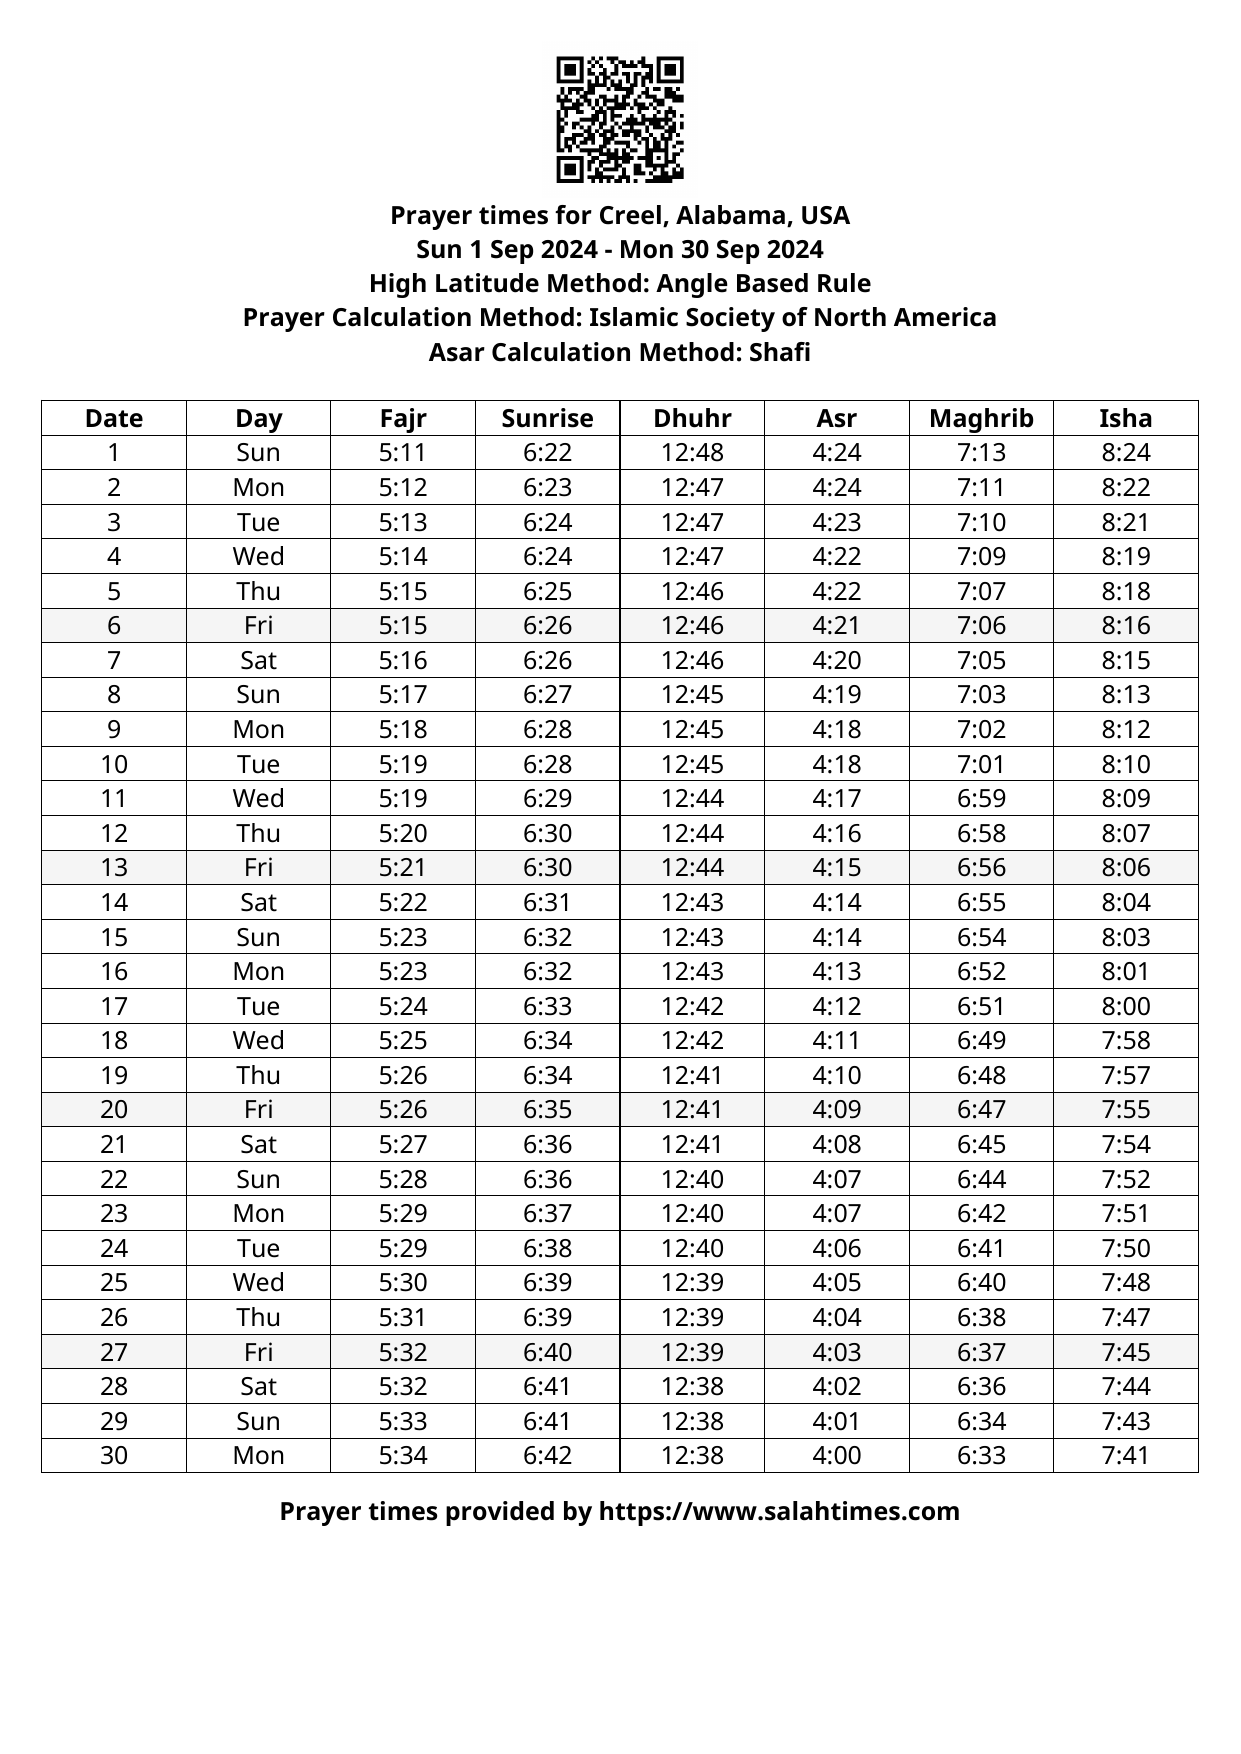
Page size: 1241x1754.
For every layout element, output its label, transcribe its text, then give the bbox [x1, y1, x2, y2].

table_cell 4:14 [765, 885, 909, 919]
table_cell 6:56 [910, 851, 1053, 884]
table_cell 5:13 [331, 505, 475, 538]
table_cell 12:45 [621, 678, 764, 711]
table_cell 5:30 [331, 1266, 475, 1299]
table_cell Sun [187, 1162, 330, 1195]
table_cell 12:42 [621, 989, 764, 1022]
text Prayer times provided by https://www.salahtimes.com [42, 1494, 1198, 1528]
table_cell 12:38 [621, 1404, 764, 1437]
table_cell 4:09 [765, 1093, 909, 1126]
table_cell 6:44 [910, 1162, 1053, 1195]
table_cell Fri [187, 1335, 330, 1368]
table_cell 7:06 [910, 609, 1053, 642]
table_cell 12:38 [621, 1369, 764, 1403]
table_cell 7:55 [1054, 1093, 1198, 1126]
table_cell 6:37 [476, 1196, 619, 1230]
table_cell 8 [42, 678, 186, 711]
text Asar Calculation Method: Shafi [42, 334, 1198, 368]
table_cell 6:49 [910, 1024, 1053, 1057]
table_cell 7:11 [910, 470, 1053, 504]
table_cell Thu [187, 574, 330, 607]
table_cell 5:31 [331, 1300, 475, 1334]
table_cell 4:07 [765, 1162, 909, 1195]
table_cell 7:45 [1054, 1335, 1198, 1368]
table_cell 14 [42, 885, 186, 919]
table_cell 22 [42, 1162, 186, 1195]
table_cell 4 [42, 539, 186, 573]
table_cell Sat [187, 885, 330, 919]
table_cell 8:10 [1054, 747, 1198, 780]
table_cell 7 [42, 643, 186, 677]
table_cell 8:22 [1054, 470, 1198, 504]
table_cell 4:11 [765, 1024, 909, 1057]
table_cell 5:29 [331, 1196, 475, 1230]
table_cell 30 [42, 1439, 186, 1472]
table_cell 6:34 [910, 1404, 1053, 1437]
picture [542, 41, 699, 198]
table_cell 2 [42, 470, 186, 504]
table_cell 29 [42, 1404, 186, 1437]
table_cell 6:38 [476, 1231, 619, 1264]
table_cell 5:15 [331, 574, 475, 607]
table_cell Thu [187, 1058, 330, 1092]
table_cell 8:03 [1054, 920, 1198, 953]
table_cell 4:05 [765, 1266, 909, 1299]
table_cell 5:32 [331, 1335, 475, 1368]
table_cell 9 [42, 712, 186, 746]
table_cell Tue [187, 1231, 330, 1264]
table_cell 6:28 [476, 712, 619, 746]
text Prayer times for Creel, Alabama, USA [42, 198, 1198, 232]
table_cell 6:54 [910, 920, 1053, 953]
table_cell 21 [42, 1127, 186, 1161]
table_cell 8:24 [1054, 436, 1198, 469]
table_cell 26 [42, 1300, 186, 1334]
table_cell 5 [42, 574, 186, 607]
table_cell Wed [187, 781, 330, 815]
table_cell 6:58 [910, 816, 1053, 849]
table_cell 5:32 [331, 1369, 475, 1403]
table_cell 12:41 [621, 1058, 764, 1092]
table_cell 12:41 [621, 1127, 764, 1161]
table_cell 12:43 [621, 885, 764, 919]
table_cell 23 [42, 1196, 186, 1230]
table_cell 6:26 [476, 643, 619, 677]
table_cell Sun [187, 920, 330, 953]
table_cell 4:14 [765, 920, 909, 953]
table_cell 7:13 [910, 436, 1053, 469]
table_cell 6:51 [910, 989, 1053, 1022]
table_header Dhuhr [621, 401, 764, 434]
table_cell 6:33 [910, 1439, 1053, 1472]
table_cell 18 [42, 1024, 186, 1057]
table_cell 4:13 [765, 954, 909, 988]
table_cell 12:44 [621, 851, 764, 884]
table_cell Mon [187, 1439, 330, 1472]
table_cell Sun [187, 678, 330, 711]
table_cell Mon [187, 954, 330, 988]
table_cell 7:47 [1054, 1300, 1198, 1334]
table_cell 5:19 [331, 747, 475, 780]
table_cell 7:52 [1054, 1162, 1198, 1195]
table_cell 4:00 [765, 1439, 909, 1472]
table_cell 6:55 [910, 885, 1053, 919]
table_cell 7:07 [910, 574, 1053, 607]
table_cell 12:45 [621, 712, 764, 746]
table_cell Sun [187, 436, 330, 469]
table_cell 7:01 [910, 747, 1053, 780]
table_cell 7:10 [910, 505, 1053, 538]
table_cell 4:07 [765, 1196, 909, 1230]
table_cell 13 [42, 851, 186, 884]
table_cell 5:15 [331, 609, 475, 642]
table_cell Sun [187, 1404, 330, 1437]
table_header Day [187, 401, 330, 434]
table_cell 7:54 [1054, 1127, 1198, 1161]
table_cell 6:41 [476, 1369, 619, 1403]
table_cell 4:02 [765, 1369, 909, 1403]
table_cell 5:11 [331, 436, 475, 469]
table_cell Mon [187, 712, 330, 746]
table_cell 6:48 [910, 1058, 1053, 1092]
table_cell 6:42 [910, 1196, 1053, 1230]
table_cell 5:14 [331, 539, 475, 573]
table_cell Mon [187, 1196, 330, 1230]
table_cell 12:44 [621, 816, 764, 849]
table_cell 8:07 [1054, 816, 1198, 849]
table_cell 8:09 [1054, 781, 1198, 815]
table_cell 5:26 [331, 1058, 475, 1092]
table_cell 6:45 [910, 1127, 1053, 1161]
table_cell 6:36 [476, 1127, 619, 1161]
table_cell 7:03 [910, 678, 1053, 711]
table_cell 8:01 [1054, 954, 1198, 988]
table_cell 3 [42, 505, 186, 538]
table_cell 8:16 [1054, 609, 1198, 642]
table_cell 5:33 [331, 1404, 475, 1437]
table_cell 8:06 [1054, 851, 1198, 884]
table_cell 5:24 [331, 989, 475, 1022]
table_cell 5:16 [331, 643, 475, 677]
table_cell Sat [187, 1369, 330, 1403]
table_cell 12:44 [621, 781, 764, 815]
table_cell 6:25 [476, 574, 619, 607]
table_cell 6:34 [476, 1058, 619, 1092]
text Prayer Calculation Method: Islamic Society of North America [42, 300, 1198, 334]
table_cell 17 [42, 989, 186, 1022]
table_cell 5:22 [331, 885, 475, 919]
table_cell 7:02 [910, 712, 1053, 746]
table_header Isha [1054, 401, 1198, 434]
table_cell 6:28 [476, 747, 619, 780]
table_cell Wed [187, 1266, 330, 1299]
table_cell 6:42 [476, 1439, 619, 1472]
table_cell 4:06 [765, 1231, 909, 1264]
table_cell 12:46 [621, 643, 764, 677]
table_cell 6:38 [910, 1300, 1053, 1334]
table_cell 4:24 [765, 436, 909, 469]
table_cell 27 [42, 1335, 186, 1368]
table_cell 12:40 [621, 1196, 764, 1230]
table_cell 6:27 [476, 678, 619, 711]
table_cell 6:24 [476, 505, 619, 538]
table_cell 4:22 [765, 574, 909, 607]
table_cell 1 [42, 436, 186, 469]
table_cell 4:12 [765, 989, 909, 1022]
table_cell 8:21 [1054, 505, 1198, 538]
table_cell 4:03 [765, 1335, 909, 1368]
table_cell 12:42 [621, 1024, 764, 1057]
table_cell 4:24 [765, 470, 909, 504]
table_cell 7:48 [1054, 1266, 1198, 1299]
table_cell 6:30 [476, 851, 619, 884]
table_cell 4:22 [765, 539, 909, 573]
table_cell 7:09 [910, 539, 1053, 573]
table_cell 7:58 [1054, 1024, 1198, 1057]
table_cell 12:47 [621, 539, 764, 573]
table_cell 10 [42, 747, 186, 780]
table_cell 12 [42, 816, 186, 849]
table_cell 6:41 [476, 1404, 619, 1437]
table_cell Fri [187, 851, 330, 884]
table_cell 12:43 [621, 954, 764, 988]
table_cell 5:23 [331, 920, 475, 953]
table_cell 6:41 [910, 1231, 1053, 1264]
table_cell 4:23 [765, 505, 909, 538]
table_cell 4:21 [765, 609, 909, 642]
table_cell 8:13 [1054, 678, 1198, 711]
table_cell 8:18 [1054, 574, 1198, 607]
table_cell 7:51 [1054, 1196, 1198, 1230]
table_cell 12:39 [621, 1266, 764, 1299]
table_cell Thu [187, 816, 330, 849]
table_cell 12:41 [621, 1093, 764, 1126]
table_cell 12:46 [621, 609, 764, 642]
table_cell 28 [42, 1369, 186, 1403]
table_cell 12:40 [621, 1231, 764, 1264]
table_cell 5:28 [331, 1162, 475, 1195]
table_cell Sat [187, 1127, 330, 1161]
table_cell 8:15 [1054, 643, 1198, 677]
table_cell 8:00 [1054, 989, 1198, 1022]
table_header Fajr [331, 401, 475, 434]
table_cell 4:18 [765, 712, 909, 746]
table_cell 6:26 [476, 609, 619, 642]
table_cell 6:30 [476, 816, 619, 849]
table_cell 12:43 [621, 920, 764, 953]
table_cell 7:43 [1054, 1404, 1198, 1437]
table_cell 7:41 [1054, 1439, 1198, 1472]
table_cell 4:19 [765, 678, 909, 711]
table_cell 12:47 [621, 470, 764, 504]
table_cell 4:16 [765, 816, 909, 849]
table_cell 4:01 [765, 1404, 909, 1437]
table_cell 12:39 [621, 1300, 764, 1334]
table_cell 12:47 [621, 505, 764, 538]
table_cell 6:59 [910, 781, 1053, 815]
table_cell 6:39 [476, 1300, 619, 1334]
table_cell 7:44 [1054, 1369, 1198, 1403]
table_cell 5:27 [331, 1127, 475, 1161]
table_cell 5:12 [331, 470, 475, 504]
table_cell 5:34 [331, 1439, 475, 1472]
table_cell 24 [42, 1231, 186, 1264]
table_cell 5:26 [331, 1093, 475, 1126]
table_cell 25 [42, 1266, 186, 1299]
table_cell 12:48 [621, 436, 764, 469]
table_cell Fri [187, 1093, 330, 1126]
table_cell 15 [42, 920, 186, 953]
table_cell 6:29 [476, 781, 619, 815]
table_cell 6:37 [910, 1335, 1053, 1368]
table_cell Tue [187, 747, 330, 780]
table_cell 6:34 [476, 1024, 619, 1057]
table_cell 6:52 [910, 954, 1053, 988]
table_cell 5:21 [331, 851, 475, 884]
text High Latitude Method: Angle Based Rule [42, 266, 1198, 300]
table_cell 4:08 [765, 1127, 909, 1161]
table_cell 6:36 [910, 1369, 1053, 1403]
table_cell 6:35 [476, 1093, 619, 1126]
table_cell 5:23 [331, 954, 475, 988]
table_cell 7:50 [1054, 1231, 1198, 1264]
table_cell 7:57 [1054, 1058, 1198, 1092]
table_cell 6:47 [910, 1093, 1053, 1126]
table_cell 8:04 [1054, 885, 1198, 919]
table_cell 6:22 [476, 436, 619, 469]
table_cell Tue [187, 505, 330, 538]
table_header Sunrise [476, 401, 619, 434]
table_cell Thu [187, 1300, 330, 1334]
table_cell 12:38 [621, 1439, 764, 1472]
table_cell 6:36 [476, 1162, 619, 1195]
table_cell 7:05 [910, 643, 1053, 677]
table_cell 6:40 [910, 1266, 1053, 1299]
table_cell 12:39 [621, 1335, 764, 1368]
table_cell 4:17 [765, 781, 909, 815]
table_cell 12:40 [621, 1162, 764, 1195]
table_cell 4:20 [765, 643, 909, 677]
table_header Maghrib [910, 401, 1053, 434]
table_cell Sat [187, 643, 330, 677]
table_cell 6:31 [476, 885, 619, 919]
table_cell 5:20 [331, 816, 475, 849]
table_cell Tue [187, 989, 330, 1022]
table_cell 6:32 [476, 954, 619, 988]
table_cell 8:19 [1054, 539, 1198, 573]
table_cell 6:23 [476, 470, 619, 504]
table_header Asr [765, 401, 909, 434]
table_cell Wed [187, 1024, 330, 1057]
table_cell 5:25 [331, 1024, 475, 1057]
table_cell 6:33 [476, 989, 619, 1022]
table_cell 6:39 [476, 1266, 619, 1299]
table_cell Wed [187, 539, 330, 573]
table_cell 20 [42, 1093, 186, 1126]
table_cell 5:17 [331, 678, 475, 711]
table_cell 4:10 [765, 1058, 909, 1092]
table_cell Mon [187, 470, 330, 504]
table_cell 19 [42, 1058, 186, 1092]
table_cell Fri [187, 609, 330, 642]
table_cell 4:15 [765, 851, 909, 884]
text Sun 1 Sep 2024 - Mon 30 Sep 2024 [42, 232, 1198, 266]
table_cell 11 [42, 781, 186, 815]
table_cell 16 [42, 954, 186, 988]
table_cell 5:19 [331, 781, 475, 815]
table_cell 8:12 [1054, 712, 1198, 746]
table_cell 5:29 [331, 1231, 475, 1264]
table_cell 4:04 [765, 1300, 909, 1334]
table_cell 6:24 [476, 539, 619, 573]
table_cell 6:32 [476, 920, 619, 953]
table_header Date [42, 401, 186, 434]
table_cell 6:40 [476, 1335, 619, 1368]
table_cell 4:18 [765, 747, 909, 780]
table_cell 12:46 [621, 574, 764, 607]
table_cell 12:45 [621, 747, 764, 780]
table_cell 5:18 [331, 712, 475, 746]
table_cell 6 [42, 609, 186, 642]
